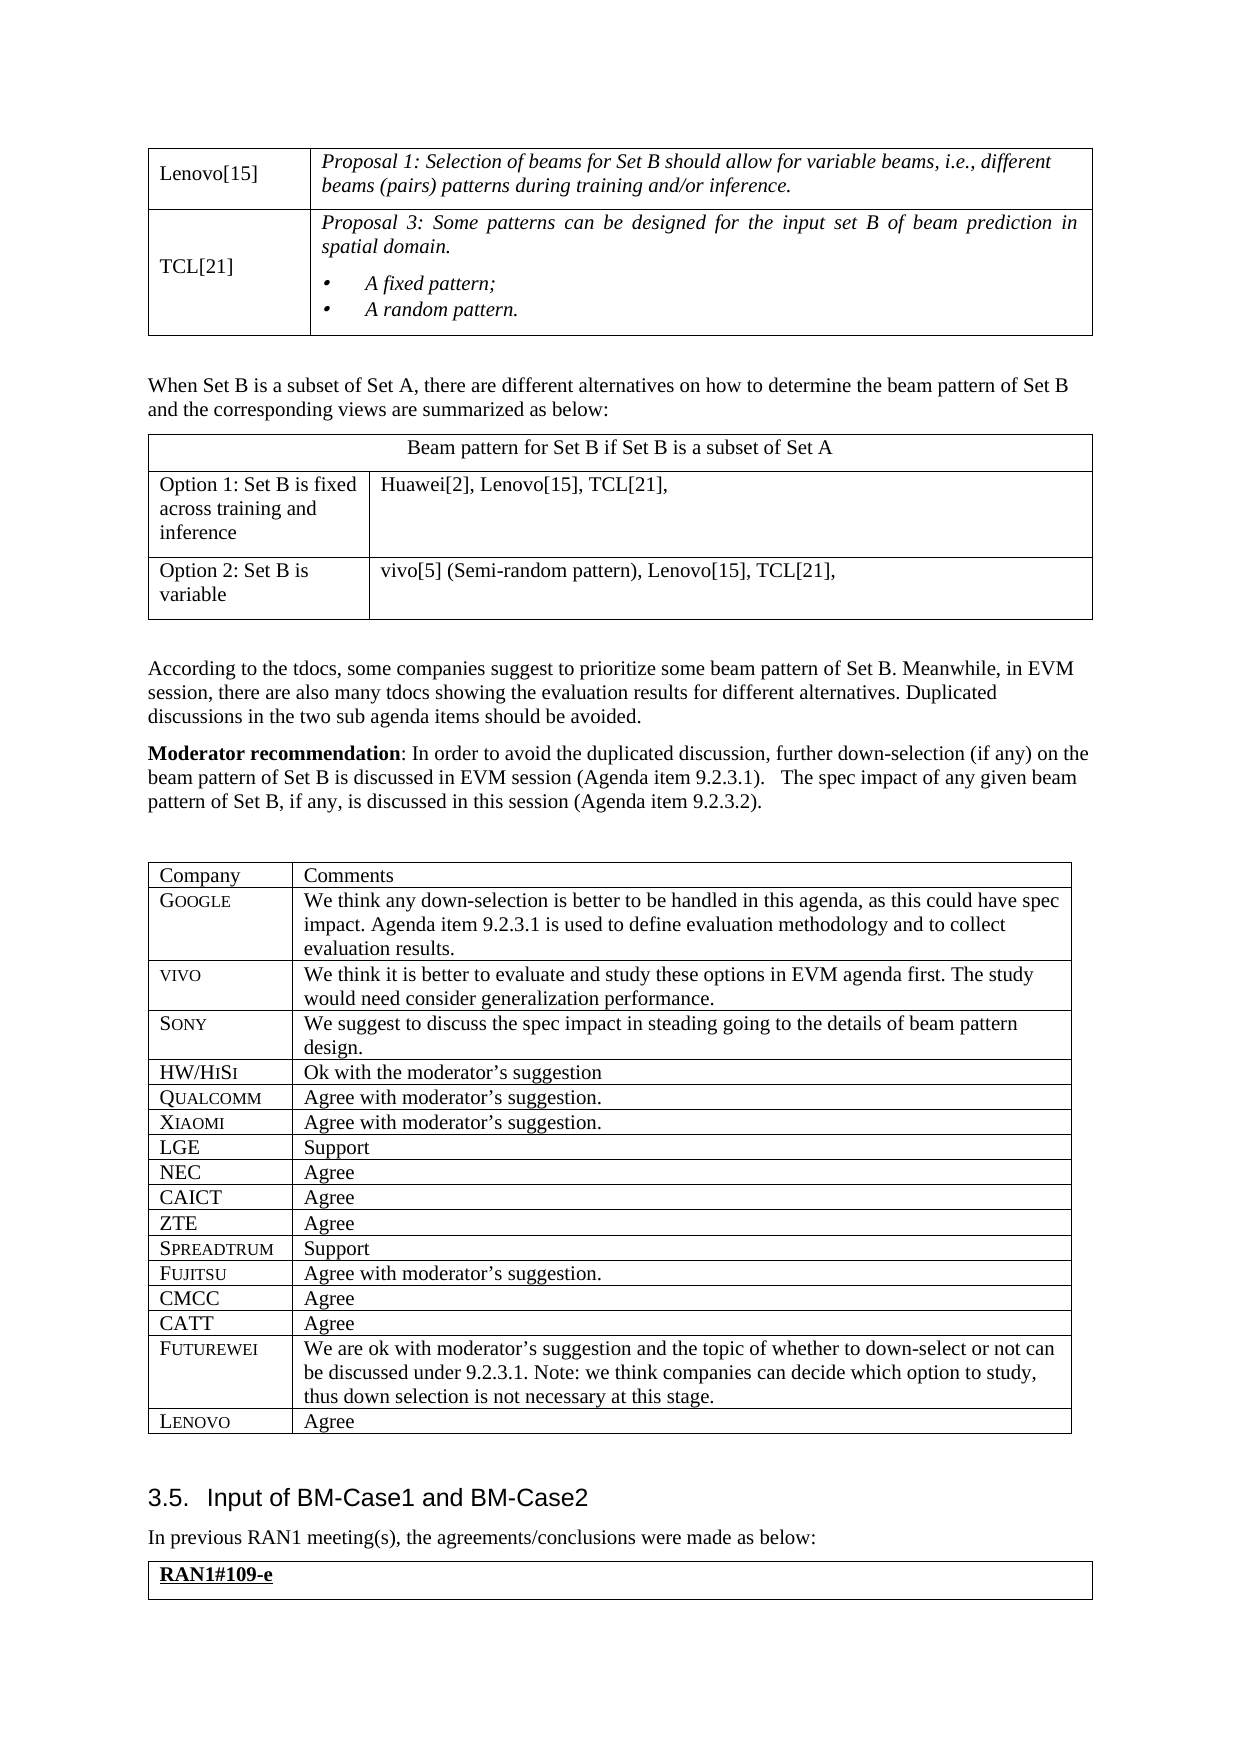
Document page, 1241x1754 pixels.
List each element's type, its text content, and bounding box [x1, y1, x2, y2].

table_cell HW/HiSi [149, 1060, 292, 1084]
table_cell Agree [293, 1185, 1071, 1209]
table_cell Agree [293, 1409, 1071, 1433]
table_cell Qualcomm [149, 1085, 292, 1109]
table_cell Agree with moderator’s suggestion. [293, 1261, 1071, 1285]
table_cell Lenovo[15] [149, 149, 310, 209]
table_cell Proposal 1: Selection of beams for Set B should allow for variable beams, i.e., different beams (pairs) patterns during training and/or inference. [311, 149, 1092, 209]
table_header Comments [293, 863, 1071, 887]
table_cell Agree with moderator’s suggestion. [293, 1085, 1071, 1109]
table_header Beam pattern for Set B if Set B is a subset of Set A [149, 435, 1092, 471]
table_cell vivo [149, 961, 292, 1009]
table_cell We think it is better to evaluate and study these options in EVM agenda first. The study would need consider generalization performance. [293, 961, 1071, 1009]
table_cell Sony [149, 1011, 292, 1059]
table_cell We suggest to discuss the spec impact in steading going to the details of beam pattern design. [293, 1011, 1071, 1059]
table_cell Fujitsu [149, 1261, 292, 1285]
text In previous RAN1 meeting(s), the agreements/conclusions were made as below: [148, 1524, 1093, 1549]
table_cell We think any down-selection is better to be handled in this agenda, as this could have spec impact. Agenda item 9.2.3.1 is used to define evaluation methodology and to collect evaluation results. [293, 888, 1071, 960]
text Moderator recommendation: In order to avoid the duplicated discussion, further down-selection (if any) on the beam pattern of Set B is discussed in EVM session (Agenda item 9.2.3.1). The spec impact of any given beam pattern of Set B, if any, is discussed in this session (Agenda item 9.2.3.2). [148, 741, 1093, 813]
table_cell Option 2: Set B is variable [149, 558, 369, 618]
table_cell Ok with the moderator’s suggestion [293, 1060, 1071, 1084]
table_cell Xiaomi [149, 1110, 292, 1134]
table_cell We are ok with moderator’s suggestion and the topic of whether to down-select or not can be discussed under 9.2.3.1. Note: we think companies can decide which option to study, thus down selection is not necessary at this stage. [293, 1336, 1071, 1408]
table_cell Agree with moderator’s suggestion. [293, 1110, 1071, 1134]
table_cell Huawei[2], Lenovo[15], TCL[21], [370, 472, 1092, 557]
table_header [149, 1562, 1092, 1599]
subtitle Input of BM-Case1 and BM-Case2 [148, 1483, 1093, 1512]
table_cell Lenovo [149, 1409, 292, 1433]
table_cell LGE [149, 1135, 292, 1159]
table_cell CATT [149, 1311, 292, 1335]
table_cell CAICT [149, 1185, 292, 1209]
table_cell Proposal 3: Some patterns can be designed for the input set B of beam prediction in spatial domain. A fixed pattern; A random pattern. [311, 210, 1092, 335]
table_cell TCL[21] [149, 210, 310, 335]
table_header Company [149, 863, 292, 887]
table_cell Support [293, 1236, 1071, 1259]
table_cell vivo[5] (Semi-random pattern), Lenovo[15], TCL[21], [370, 558, 1092, 618]
table_cell Google [149, 888, 292, 960]
table_cell Support [293, 1135, 1071, 1159]
table_cell Agree [293, 1286, 1071, 1310]
table_cell NEC [149, 1160, 292, 1184]
table_cell Option 1: Set B is fixed across training and inference [149, 472, 369, 557]
table_cell CMCC [149, 1286, 292, 1310]
table_cell Agree [293, 1160, 1071, 1184]
text When Set B is a subset of Set A, there are different alternatives on how to determine the beam pattern of Set B and the corresponding views are summarized as below: [148, 373, 1093, 421]
text According to the tdocs, some companies suggest to prioritize some beam pattern of Set B. Meanwhile, in EVM session, there are also many tdocs showing the evaluation results for different alternatives. Duplicated discussions in the two sub agenda items should be avoided. [148, 656, 1093, 728]
table_cell Spreadtrum [149, 1236, 292, 1259]
table_cell Agree [293, 1311, 1071, 1335]
table_cell ZTE [149, 1210, 292, 1234]
table_cell Futurewei [149, 1336, 292, 1408]
table_cell Agree [293, 1210, 1071, 1234]
